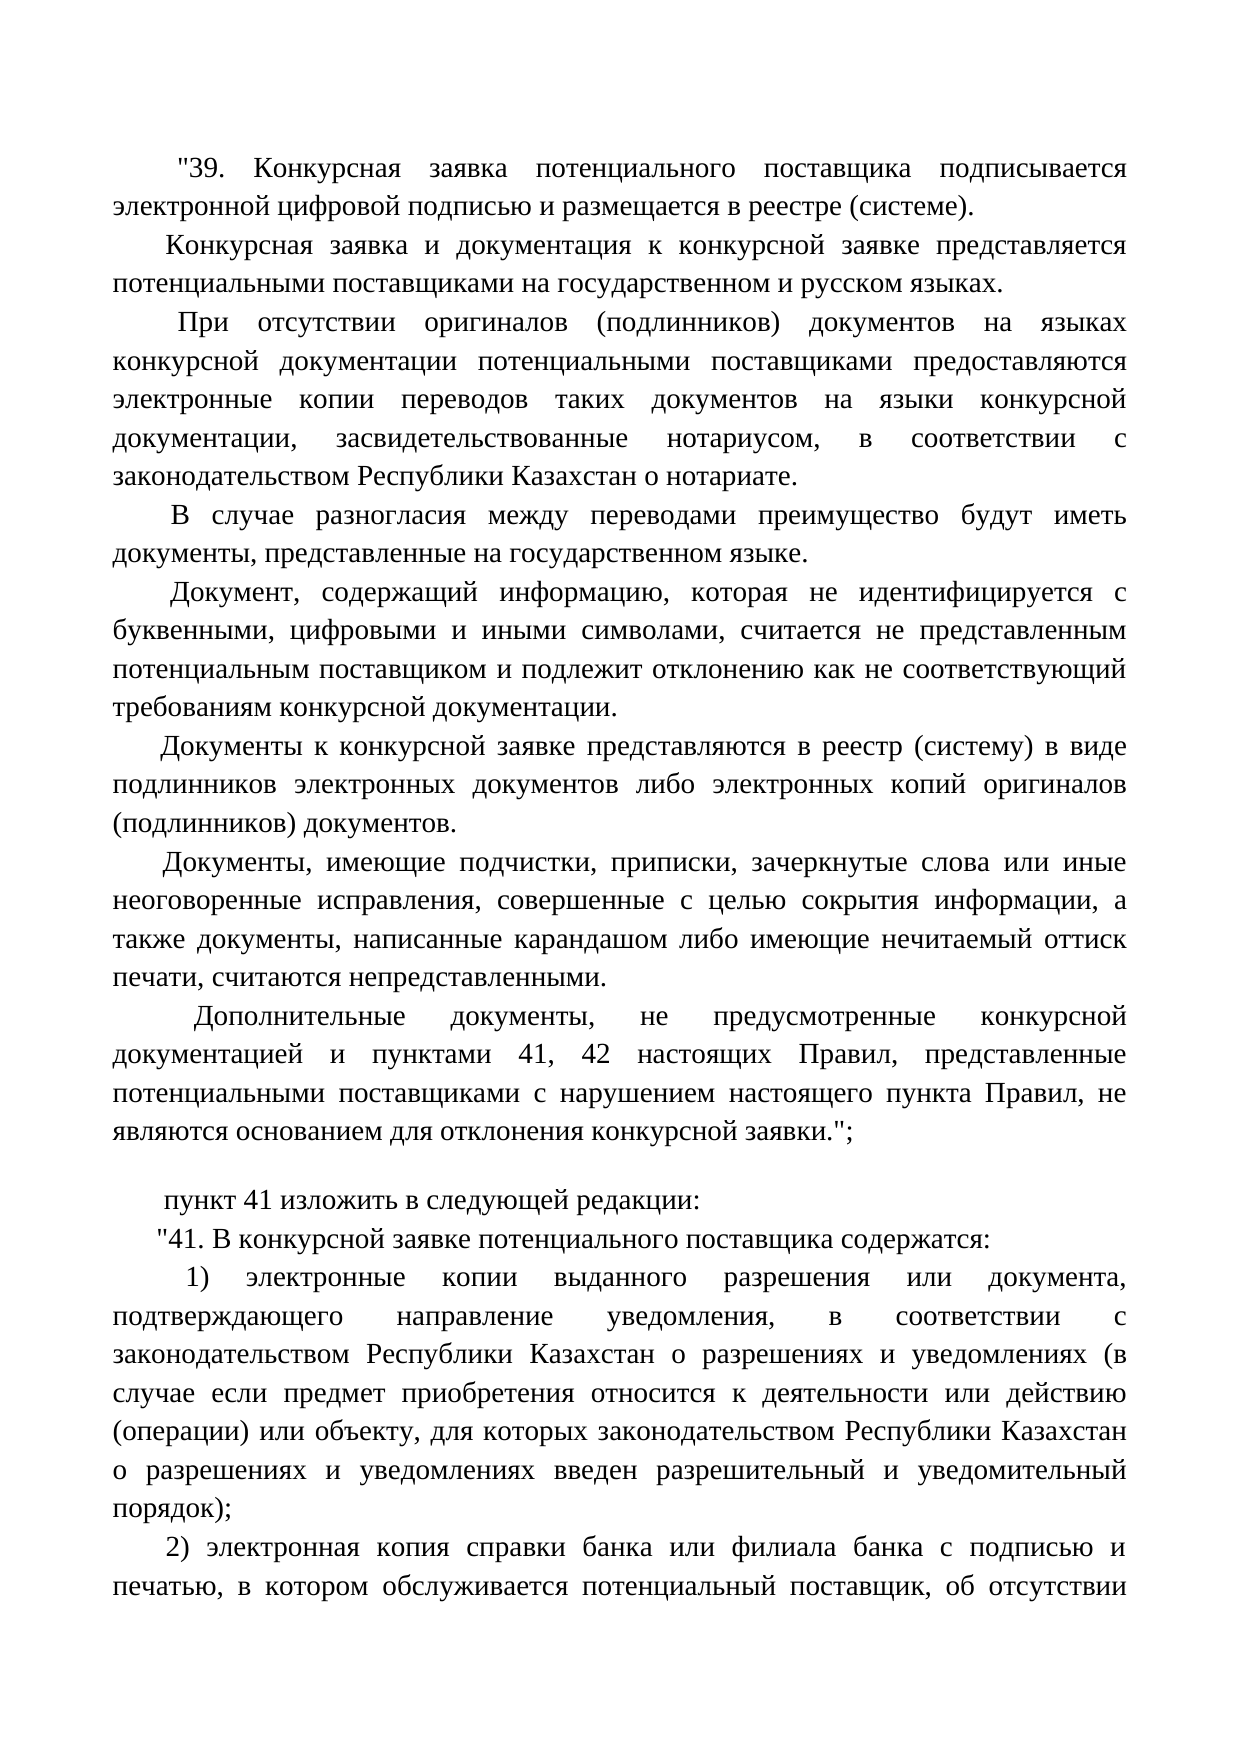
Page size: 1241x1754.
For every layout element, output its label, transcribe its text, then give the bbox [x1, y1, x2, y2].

text "41. В конкурсной заявке потенциального поставщика содержатся: [112, 1221, 1128, 1254]
text Документ, содержащий информацию, которая не идентифицируется с буквенными, цифровыми и иными символами, считается не представленным потенциальным поставщиком и подлежит отклонению как не соответствующий требованиям конкурсной документации. [112, 574, 1128, 723]
text Конкурсная заявка и документация к конкурсной заявке представляется потенциальными поставщиками на государственном и русском языках. [112, 227, 1128, 299]
text пункт 41 изложить в следующей редакции: [112, 1182, 1128, 1216]
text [112, 1529, 1128, 1601]
text 1) электронные копии выданного разрешения или документа, подтверждающего направление уведомления, в соответствии с законодательством Республики Казахстан о разрешениях и уведомлениях (в случае если предмет приобретения относится к деятельности или действию (операции) или объекту, для которых законодательством Республики Казахстан о разрешениях и уведомлениях введен разрешительный и уведомительный порядок); [112, 1259, 1128, 1524]
text Дополнительные документы, не предусмотренные конкурсной документацией и пунктами 41, 42 настоящих Правил, представленные потенциальными поставщиками с нарушением настоящего пункта Правил, не являются основанием для отклонения конкурсной заявки."; [112, 998, 1128, 1147]
text "39. Конкурсная заявка потенциального поставщика подписывается электронной цифровой подписью и размещается в реестре (системе). [112, 150, 1128, 222]
text Документы, имеющие подчистки, приписки, зачеркнутые слова или иные неоговоренные исправления, совершенные с целью сокрытия информации, а также документы, написанные карандашом либо имеющие нечитаемый оттиск печати, считаются непредставленными. [112, 844, 1128, 993]
text При отсутствии оригиналов (подлинников) документов на языках конкурсной документации потенциальными поставщиками предоставляются электронные копии переводов таких документов на языки конкурсной документации, засвидетельствованные нотариусом, в соответствии с законодательством Республики Казахстан о нотариате. [112, 304, 1128, 492]
text Документы к конкурсной заявке представляются в реестр (систему) в виде подлинников электронных документов либо электронных копий оригиналов (подлинников) документов. [112, 728, 1128, 839]
text В случае разногласия между переводами преимущество будут иметь документы, представленные на государственном языке. [112, 497, 1128, 569]
